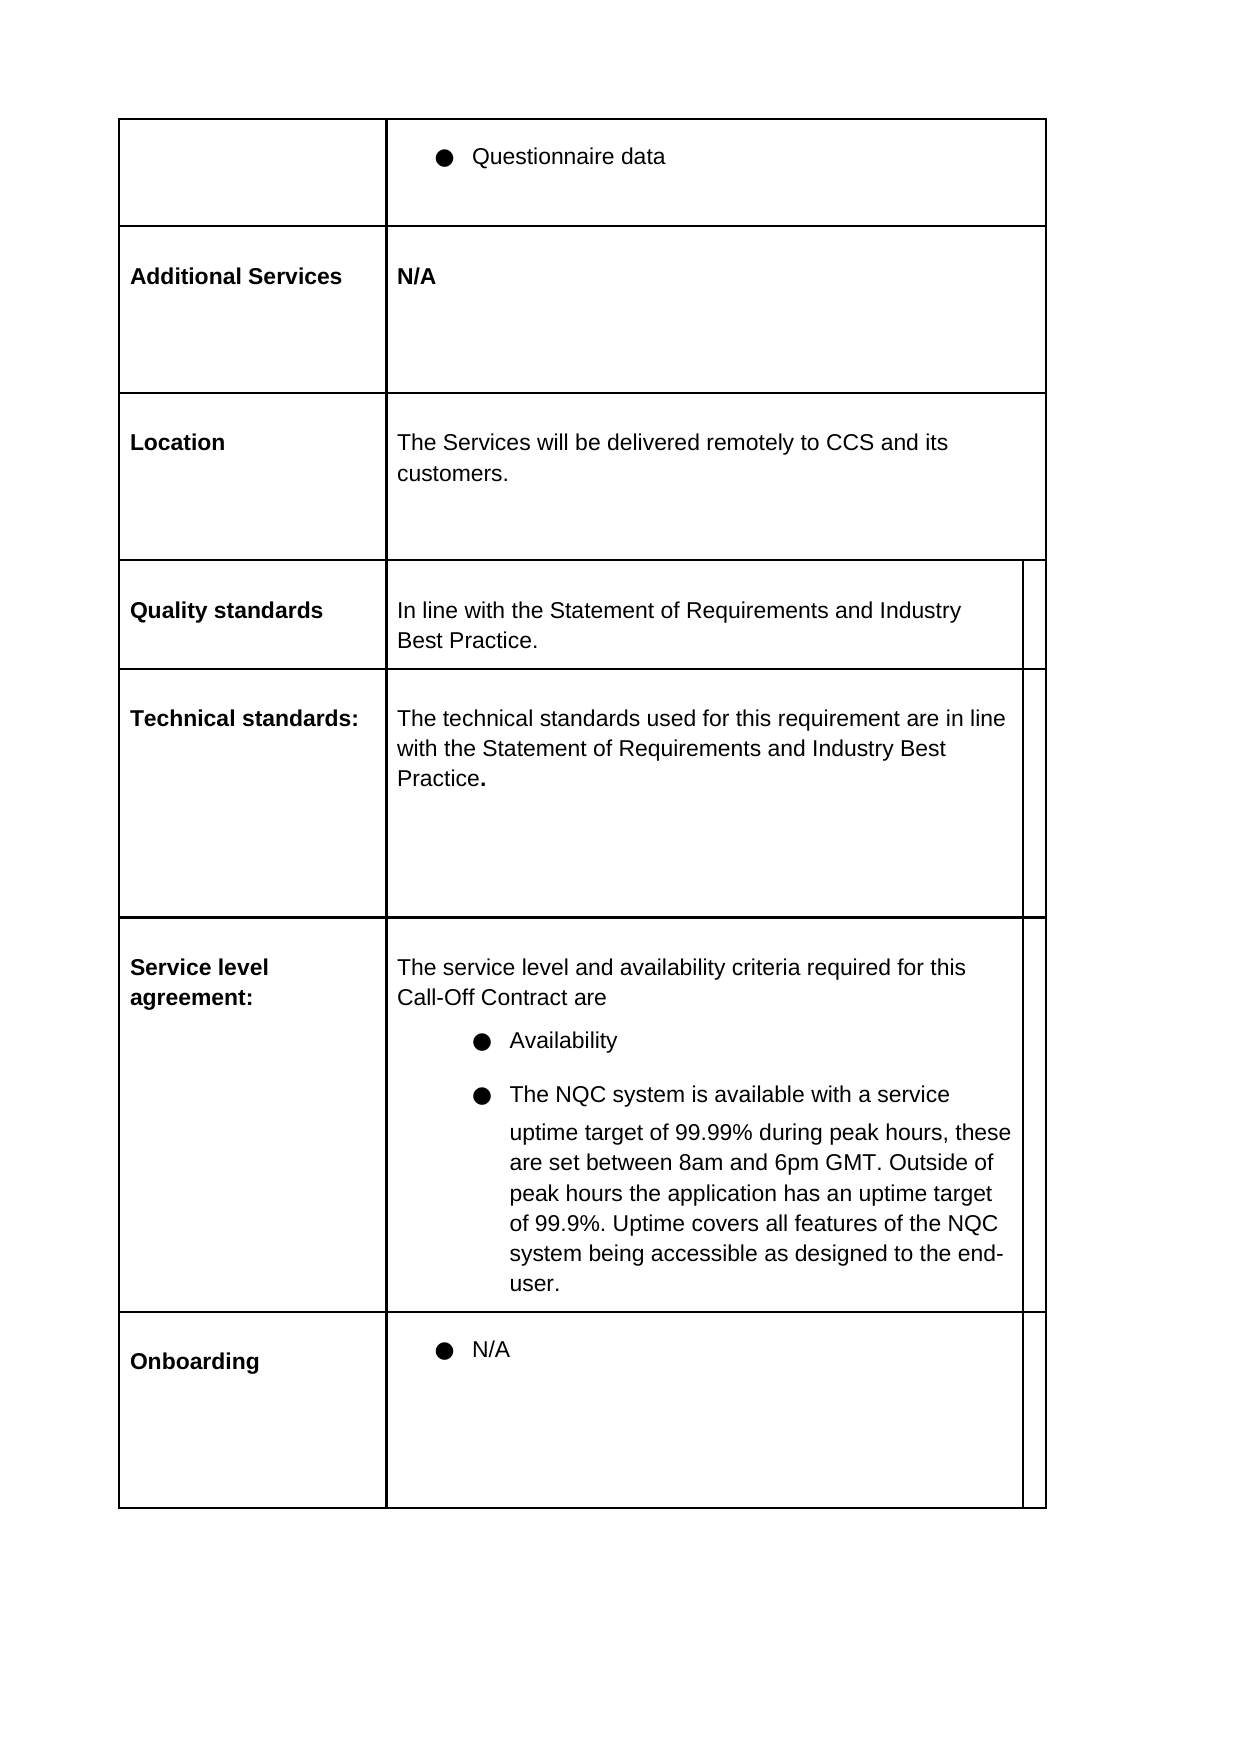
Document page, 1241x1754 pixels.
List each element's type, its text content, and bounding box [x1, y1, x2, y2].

table_cell [1024, 919, 1045, 1311]
table_cell [1024, 1313, 1045, 1507]
table_cell Technical standards: [120, 670, 385, 916]
table_cell The technical standards used for this requirement are in line with the Statement of Requirements and Industry Best Practice. [388, 670, 1022, 916]
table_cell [388, 120, 1045, 225]
table_cell N/A [388, 1313, 1022, 1507]
table_cell [1024, 561, 1045, 667]
table_cell The service level and availability criteria required for this Call-Off Contract are Availability The NQC system is available with a service uptime target of 99.99% during peak hours, these are set between 8am and 6pm GMT. Outside of peak hours the application has an uptime target of 99.9%. Uptime covers all features of the NQC system being accessible as designed to the end-user. [388, 919, 1022, 1311]
table_cell The Services will be delivered remotely to CCS and its customers. [388, 394, 1045, 559]
table_cell N/A [388, 227, 1045, 392]
table_cell [1024, 670, 1045, 916]
table_cell Service level agreement: [120, 919, 385, 1311]
table_cell Additional Services [120, 227, 385, 392]
table_cell Onboarding [120, 1313, 385, 1507]
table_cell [120, 120, 385, 225]
table_cell In line with the Statement of Requirements and Industry Best Practice. [388, 561, 1022, 667]
table_cell Location [120, 394, 385, 559]
table_cell Quality standards [120, 561, 385, 667]
